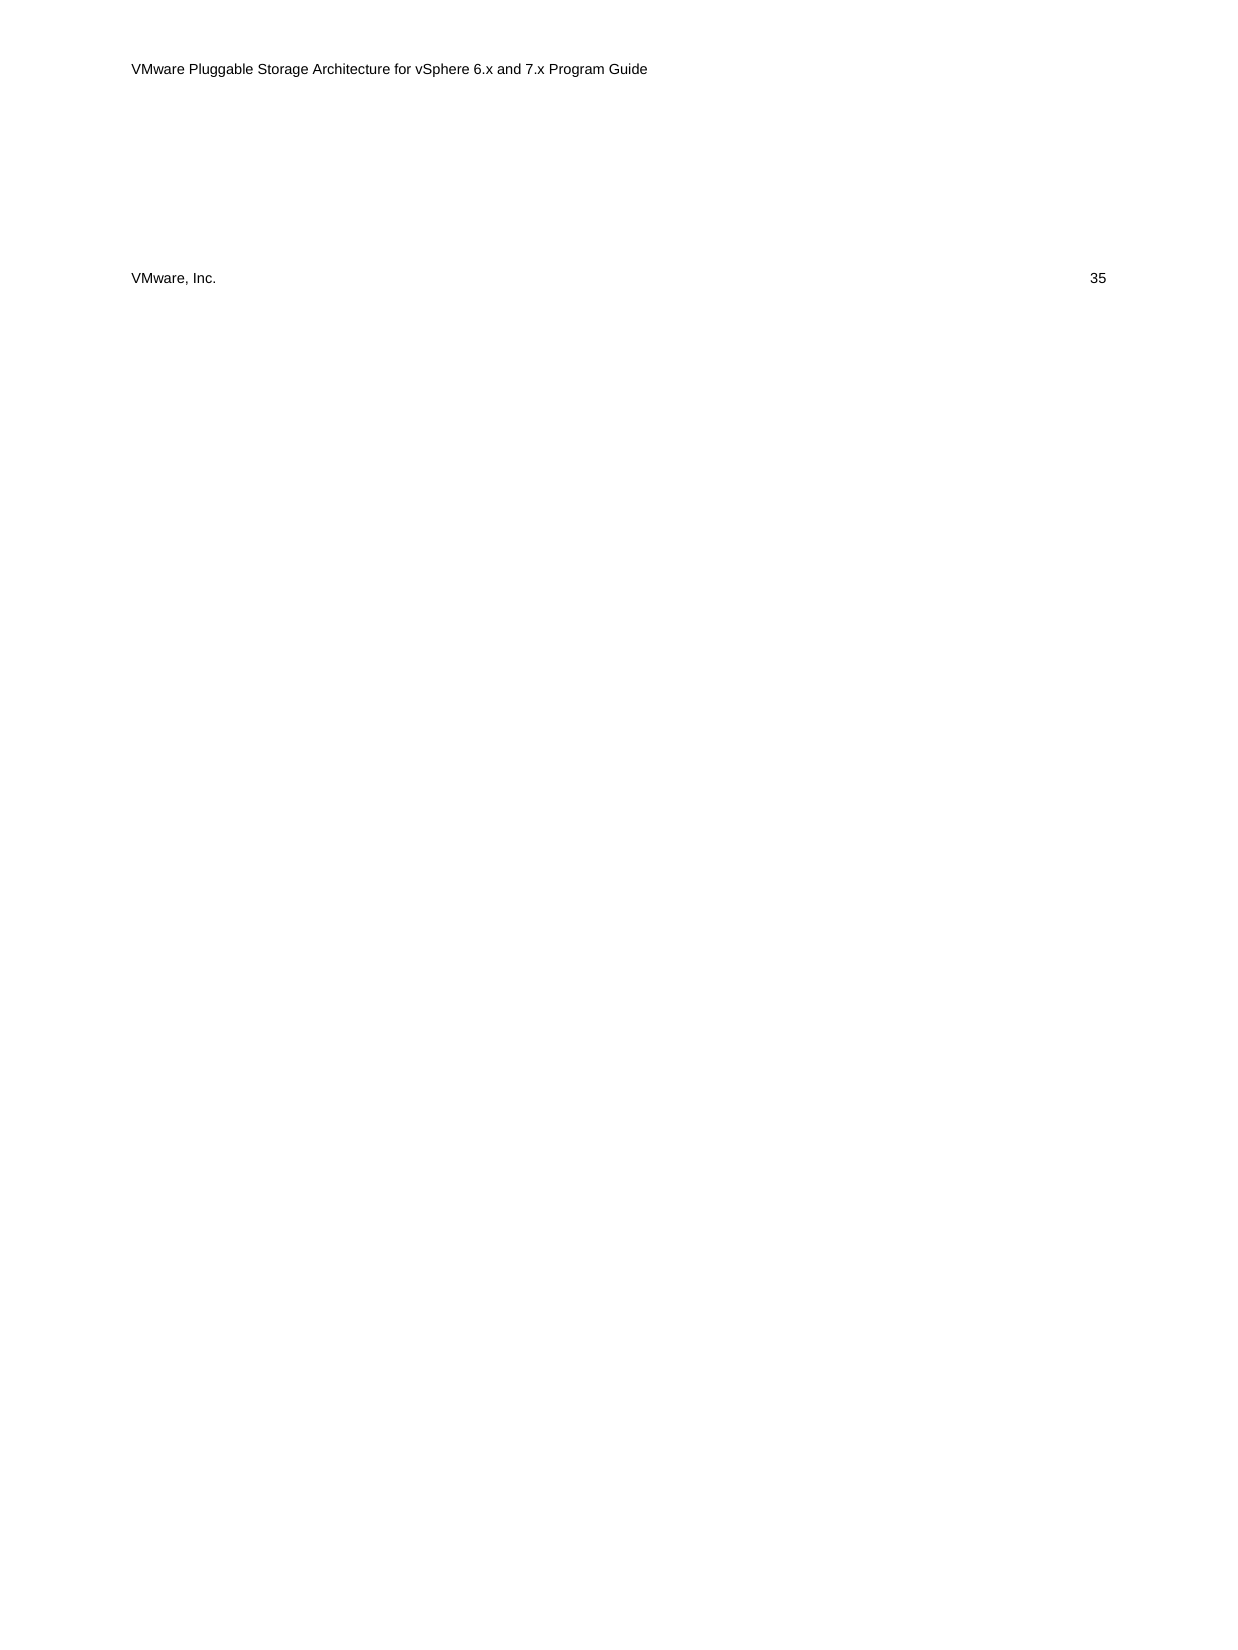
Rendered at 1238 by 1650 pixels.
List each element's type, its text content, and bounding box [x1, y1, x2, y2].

text VMware, Inc. 35 [131, 270, 1119, 286]
